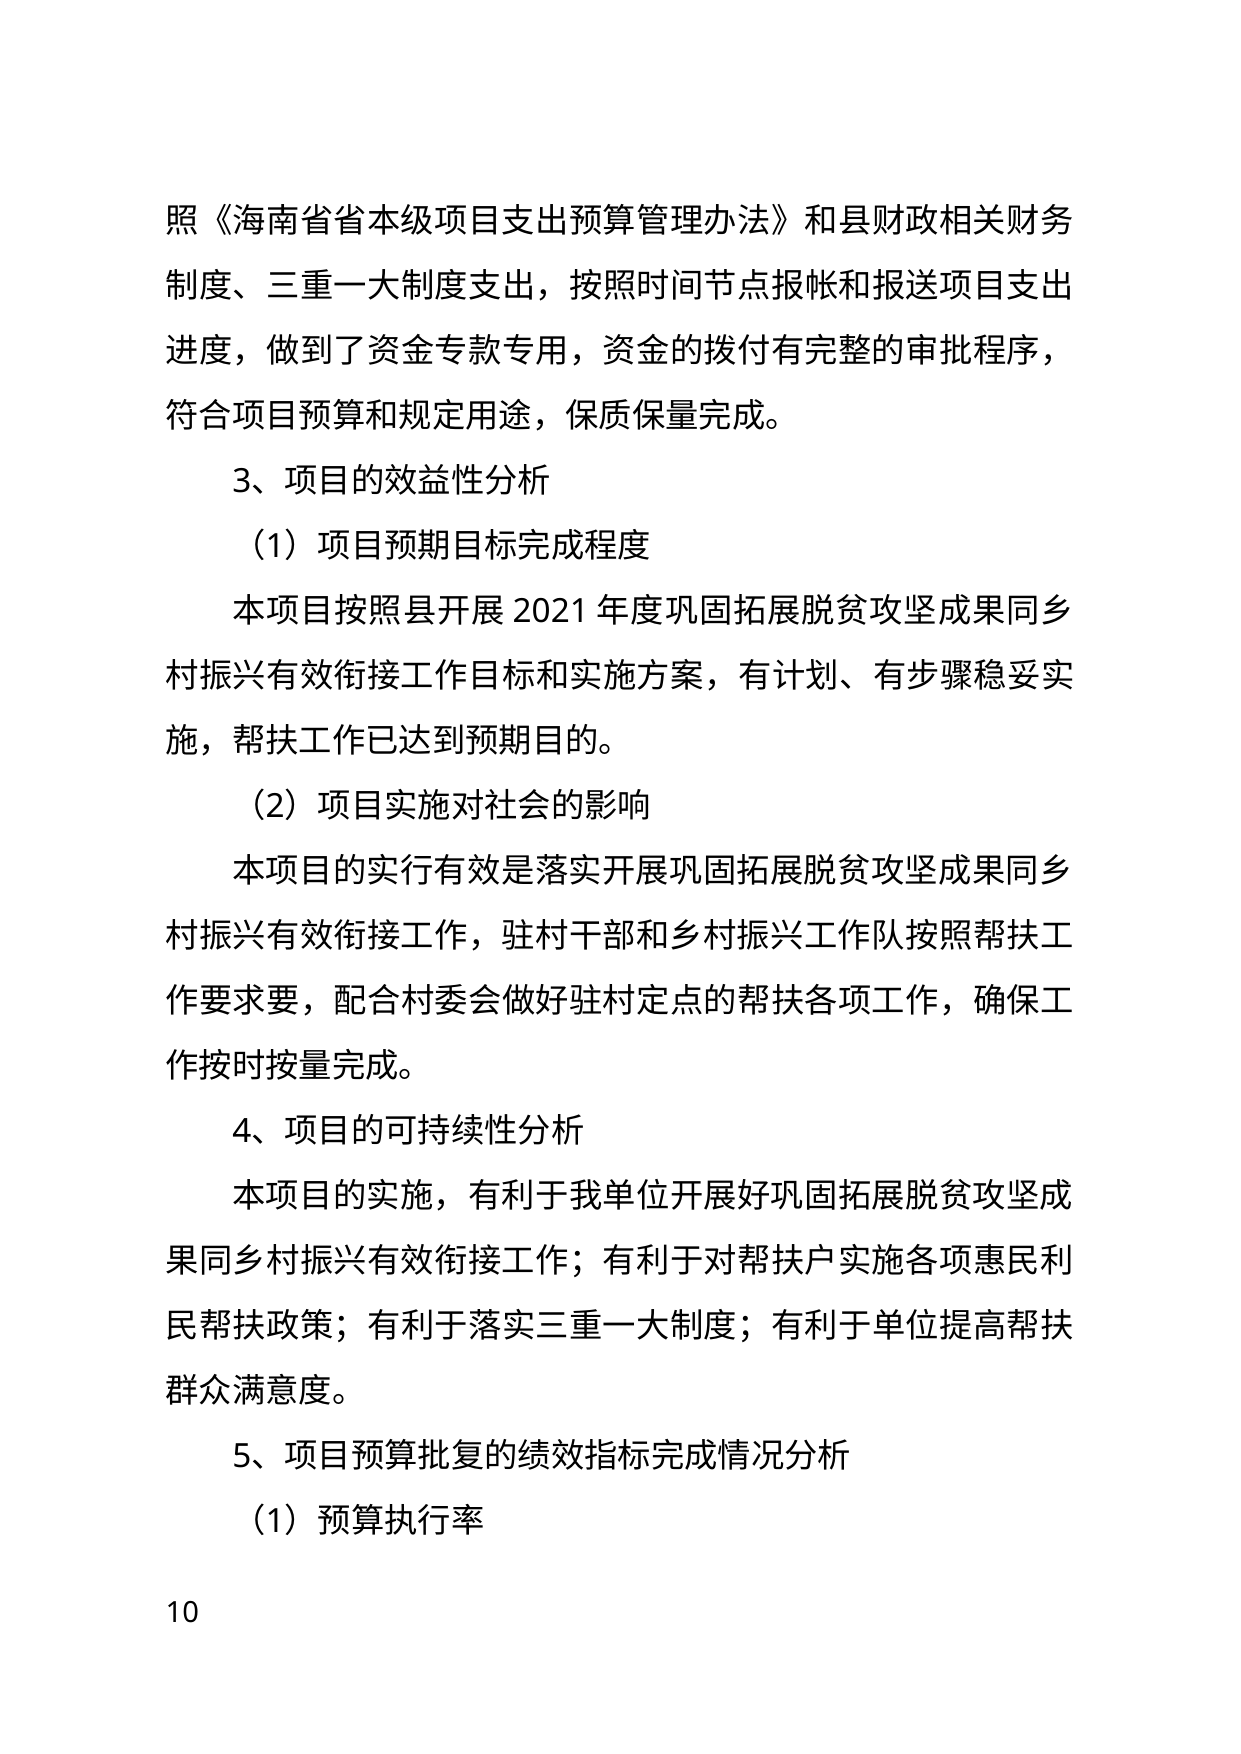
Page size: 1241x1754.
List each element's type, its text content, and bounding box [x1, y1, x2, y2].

text （2）项目实施对社会的影响 [165, 770, 1075, 835]
text 本项目的实行有效是落实开展巩固拓展脱贫攻坚成果同乡村振兴有效衔接工作，驻村干部和乡村振兴工作队按照帮扶工作要求要，配合村委会做好驻村定点的帮扶各项工作，确保工作按时按量完成。 [165, 835, 1075, 1095]
list 5、项目预算批复的绩效指标完成情况分析 [165, 1420, 1075, 1485]
text （1）项目预期目标完成程度 [165, 510, 1075, 575]
list （1）预算执行率 [165, 1485, 1075, 1550]
text 本项目的实施，有利于我单位开展好巩固拓展脱贫攻坚成果同乡村振兴有效衔接工作；有利于对帮扶户实施各项惠民利民帮扶政策；有利于落实三重一大制度；有利于单位提高帮扶群众满意度。 [165, 1160, 1075, 1420]
text 本项目按照县开展2021年度巩固拓展脱贫攻坚成果同乡村振兴有效衔接工作目标和实施方案，有计划、有步骤稳妥实施，帮扶工作已达到预期目的。 [165, 575, 1075, 770]
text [165, 185, 1075, 445]
text 4、项目的可持续性分析 [165, 1095, 1075, 1160]
text 3、项目的效益性分析 [165, 445, 1075, 510]
